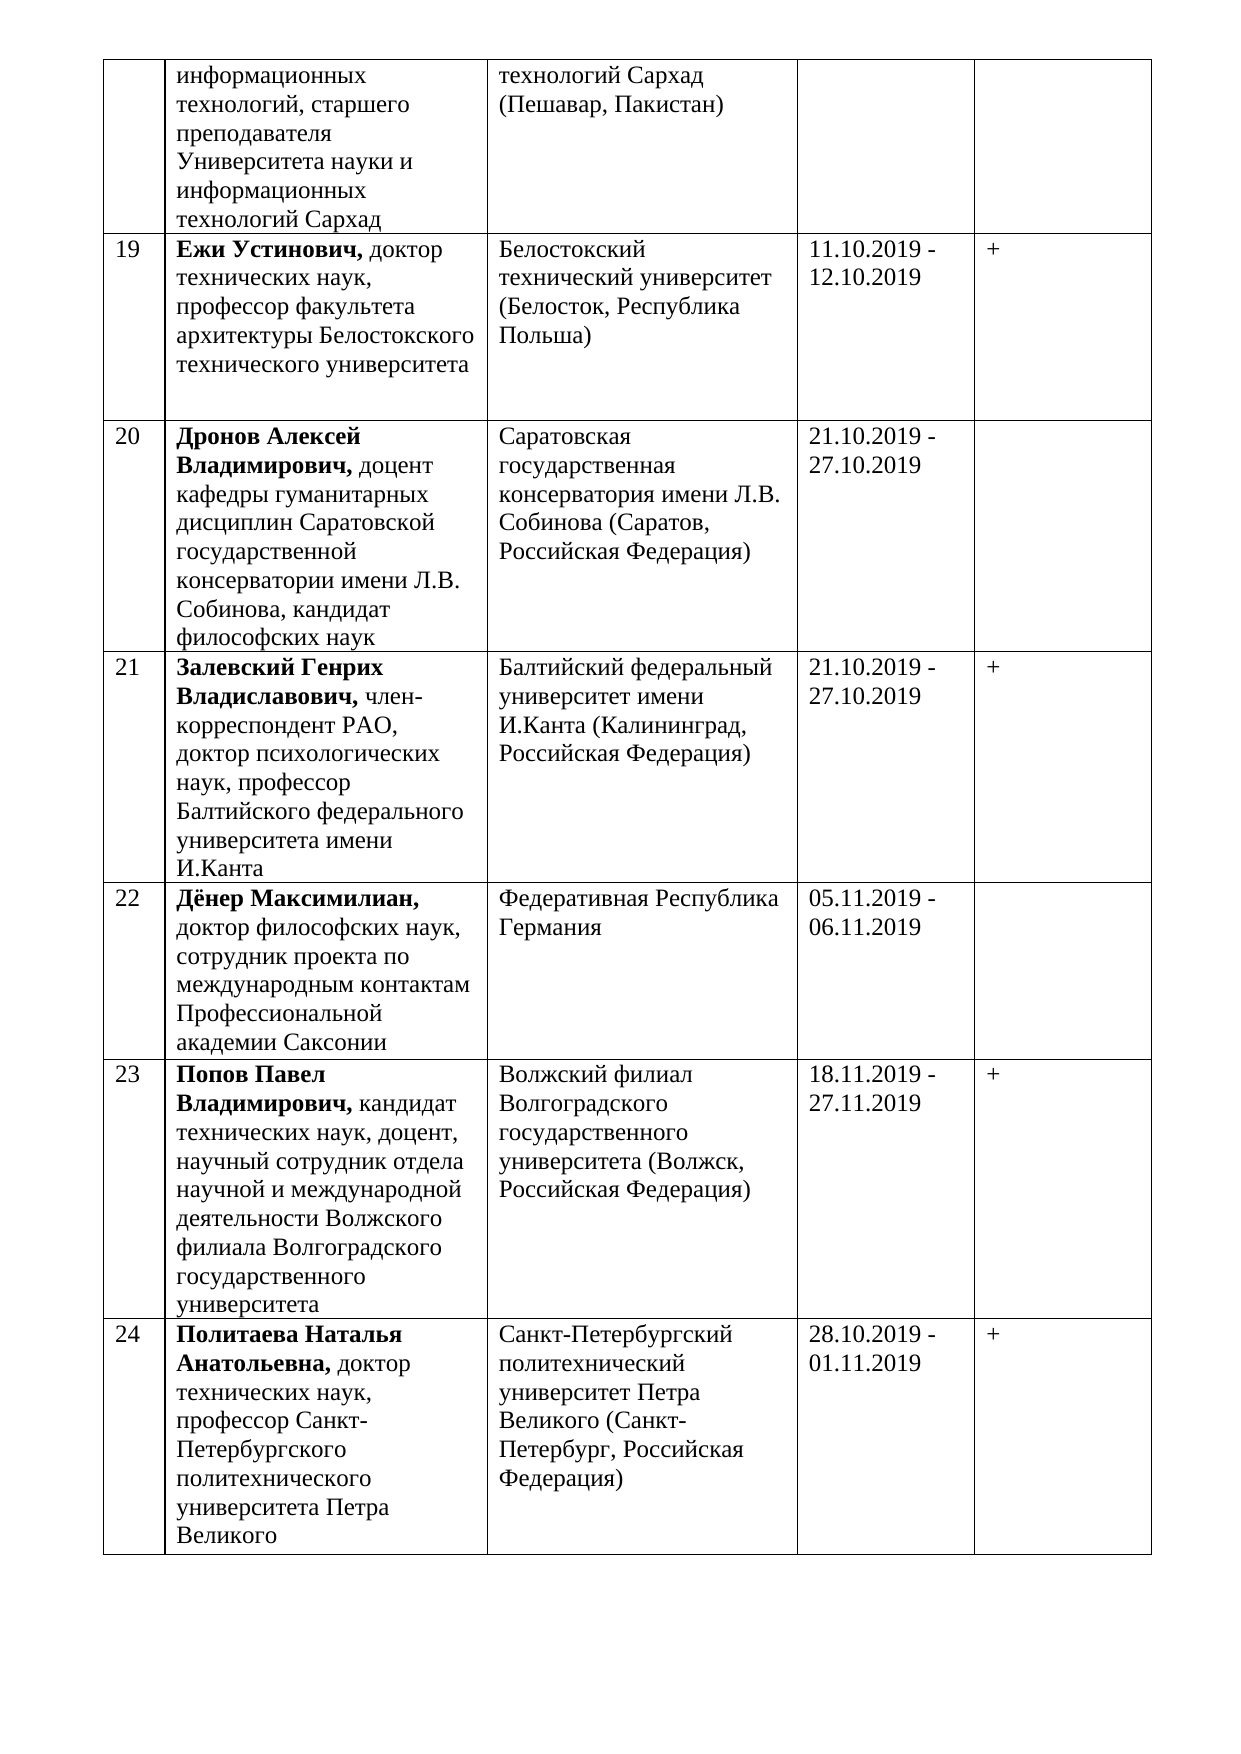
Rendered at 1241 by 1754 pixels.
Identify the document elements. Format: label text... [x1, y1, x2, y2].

table_cell Залевский Генрих Владиславович, член-корреспондент РАО, доктор психологических наук, профессор Балтийского федерального университета имени И.Канта [166, 652, 487, 882]
table_cell Санкт-Петербургский политехнический университет Петра Великого (Санкт-Петербург, Российская Федерация) [488, 1319, 797, 1554]
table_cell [166, 60, 487, 233]
table_cell 22 [104, 883, 164, 1058]
table_cell + [975, 234, 1151, 420]
table_cell 11.10.2019 - 12.10.2019 [798, 234, 974, 420]
table_cell 18.11.2019 - 27.11.2019 [798, 1060, 974, 1318]
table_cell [798, 60, 974, 233]
table_cell Дёнер Максимилиан, доктор философских наук, сотрудник проекта по международным контактам Профессиональной академии Саксонии [166, 883, 487, 1058]
table_cell 18 [104, 60, 164, 233]
table_cell [975, 421, 1151, 651]
table_cell Дронов Алексей Владимирович, доцент кафедры гуманитарных дисциплин Саратовской государственной консерватории имени Л.В. Собинова, кандидат философских наук [166, 421, 487, 651]
table_cell 23 [104, 1060, 164, 1318]
table_cell 20 [104, 421, 164, 651]
table_cell Белостокский технический университет (Белосток, Республика Польша) [488, 234, 797, 420]
table_cell [975, 883, 1151, 1058]
table_cell Балтийский федеральный университет имени И.Канта (Калининград, Российская Федерация) [488, 652, 797, 882]
table_cell + [975, 60, 1151, 233]
table_cell + [975, 652, 1151, 882]
table_cell Волжский филиал Волгоградского государственного университета (Волжск, Российская Федерация) [488, 1060, 797, 1318]
table_cell + [975, 1319, 1151, 1554]
table_cell Политаева Наталья Анатольевна, доктор технических наук, профессор Санкт-Петербургского политехнического университета Петра Великого [166, 1319, 487, 1554]
table_cell Попов Павел Владимирович, кандидат технических наук, доцент, научный сотрудник отдела научной и международной деятельности Волжского филиала Волгоградского государственного университета [166, 1060, 487, 1318]
table_cell 24 [104, 1319, 164, 1554]
table_cell Саратовская государственная консерватория имени Л.В. Собинова (Саратов, Российская Федерация) [488, 421, 797, 651]
table_cell 19 [104, 234, 164, 420]
table_cell 05.11.2019 - 06.11.2019 [798, 883, 974, 1058]
table_cell Федеративная Республика Германия [488, 883, 797, 1058]
table_cell 21.10.2019 - 27.10.2019 [798, 652, 974, 882]
table_cell 28.10.2019 - 01.11.2019 [798, 1319, 974, 1554]
table_cell Ежи Устинович, доктор технических наук, профессор факультета архитектуры Белостокского технического университета [166, 234, 487, 420]
table_cell 21.10.2019 - 27.10.2019 [798, 421, 974, 651]
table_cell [488, 60, 797, 233]
table_cell + [975, 1060, 1151, 1318]
table_cell 21 [104, 652, 164, 882]
